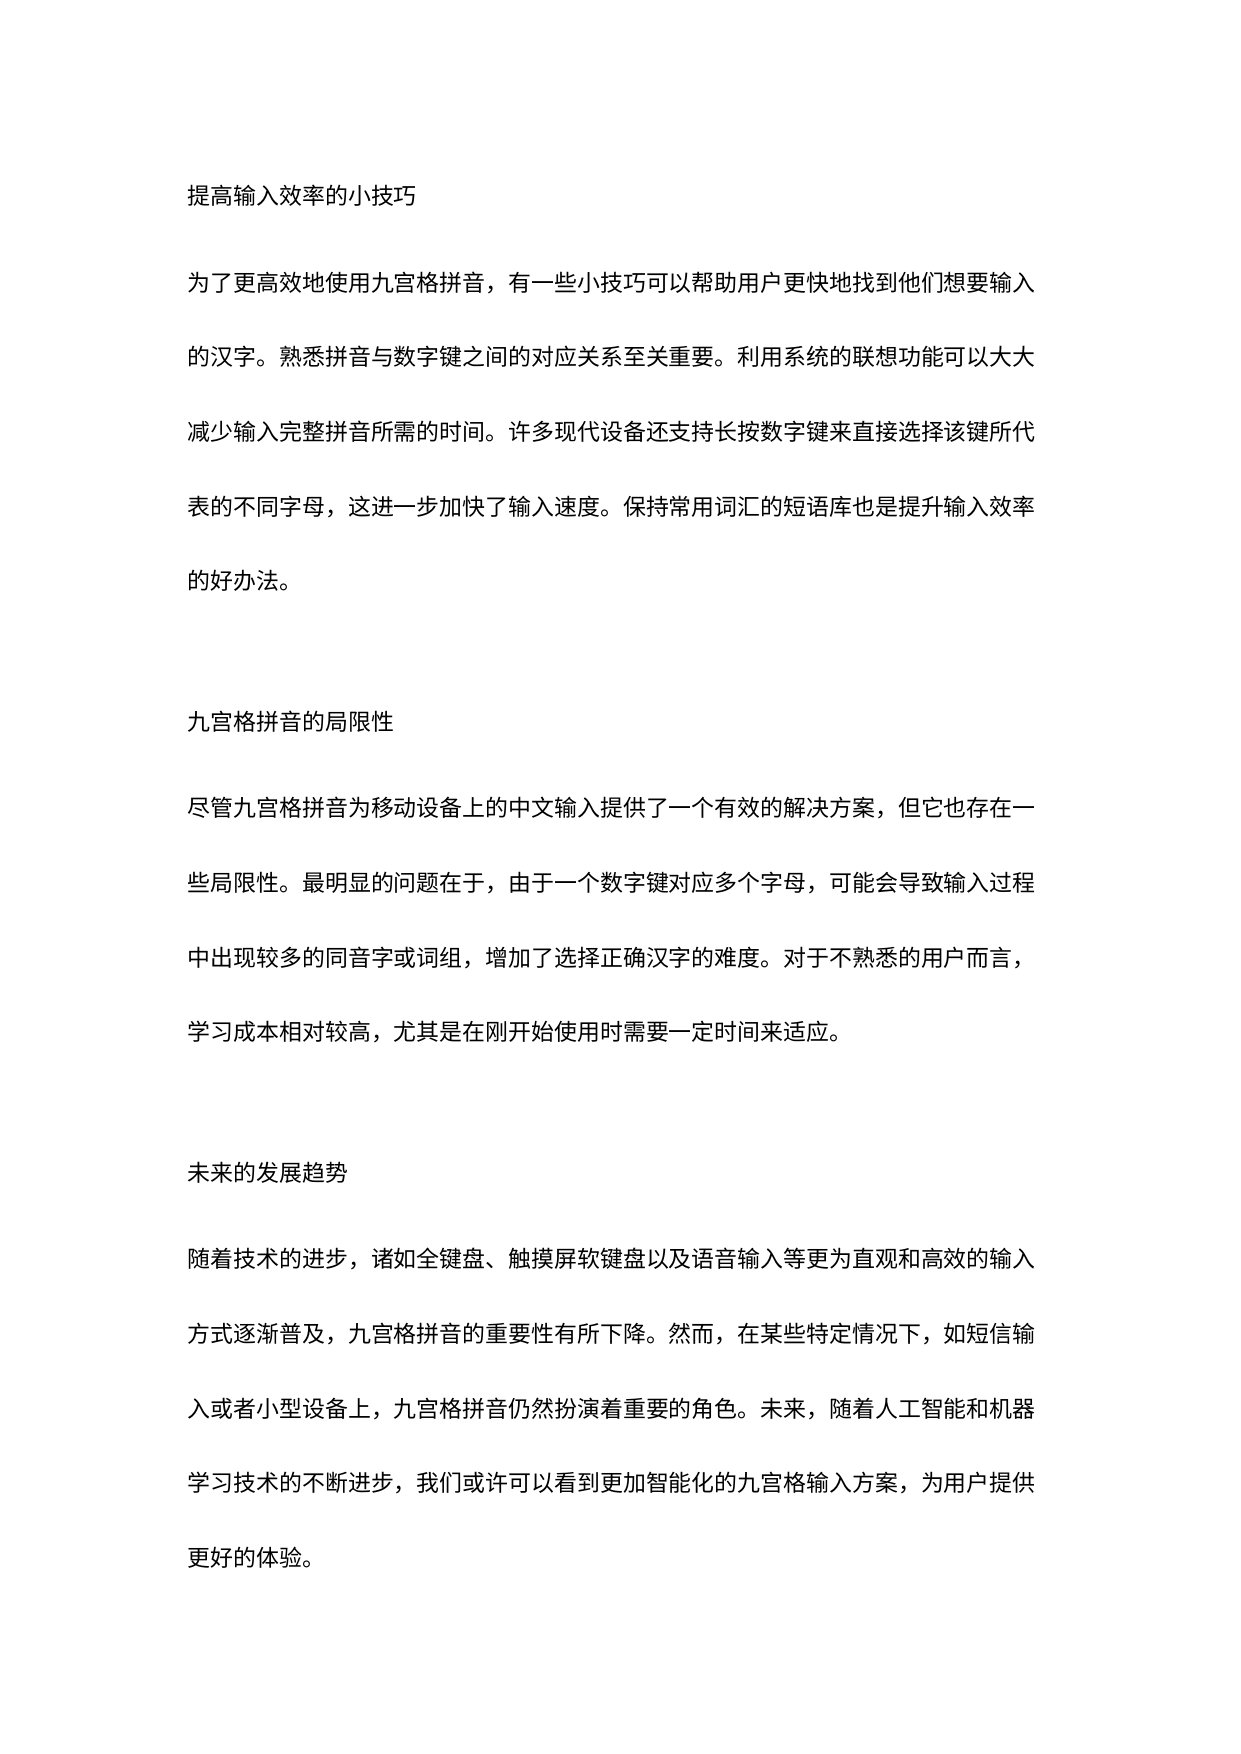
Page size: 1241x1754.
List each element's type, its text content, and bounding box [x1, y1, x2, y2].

text 尽管九宫格拼音为移动设备上的中文输入提供了一个有效的解决方案，但它也存在一些局限性。最明显的问题在于，由于一个数字键对应多个字母，可能会导致输入过程中出现较多的同音字或词组，增加了选择正确汉字的难度。对于不熟悉的用户而言，学习成本相对较高，尤其是在刚开始使用时需要一定时间来适应。 [187, 774, 1053, 1063]
text 未来的发展趋势 [187, 1139, 1053, 1204]
text 九宫格拼音的局限性 [187, 688, 1053, 753]
text 提高输入效率的小技巧 [187, 162, 1053, 227]
text 随着技术的进步，诸如全键盘、触摸屏软键盘以及语音输入等更为直观和高效的输入方式逐渐普及，九宫格拼音的重要性有所下降。然而，在某些特定情况下，如短信输入或者小型设备上，九宫格拼音仍然扮演着重要的角色。未来，随着人工智能和机器学习技术的不断进步，我们或许可以看到更加智能化的九宫格输入方案，为用户提供更好的体验。 [187, 1225, 1053, 1589]
text 为了更高效地使用九宫格拼音，有一些小技巧可以帮助用户更快地找到他们想要输入的汉字。熟悉拼音与数字键之间的对应关系至关重要。利用系统的联想功能可以大大减少输入完整拼音所需的时间。许多现代设备还支持长按数字键来直接选择该键所代表的不同字母，这进一步加快了输入速度。保持常用词汇的短语库也是提升输入效率的好办法。 [187, 248, 1053, 612]
